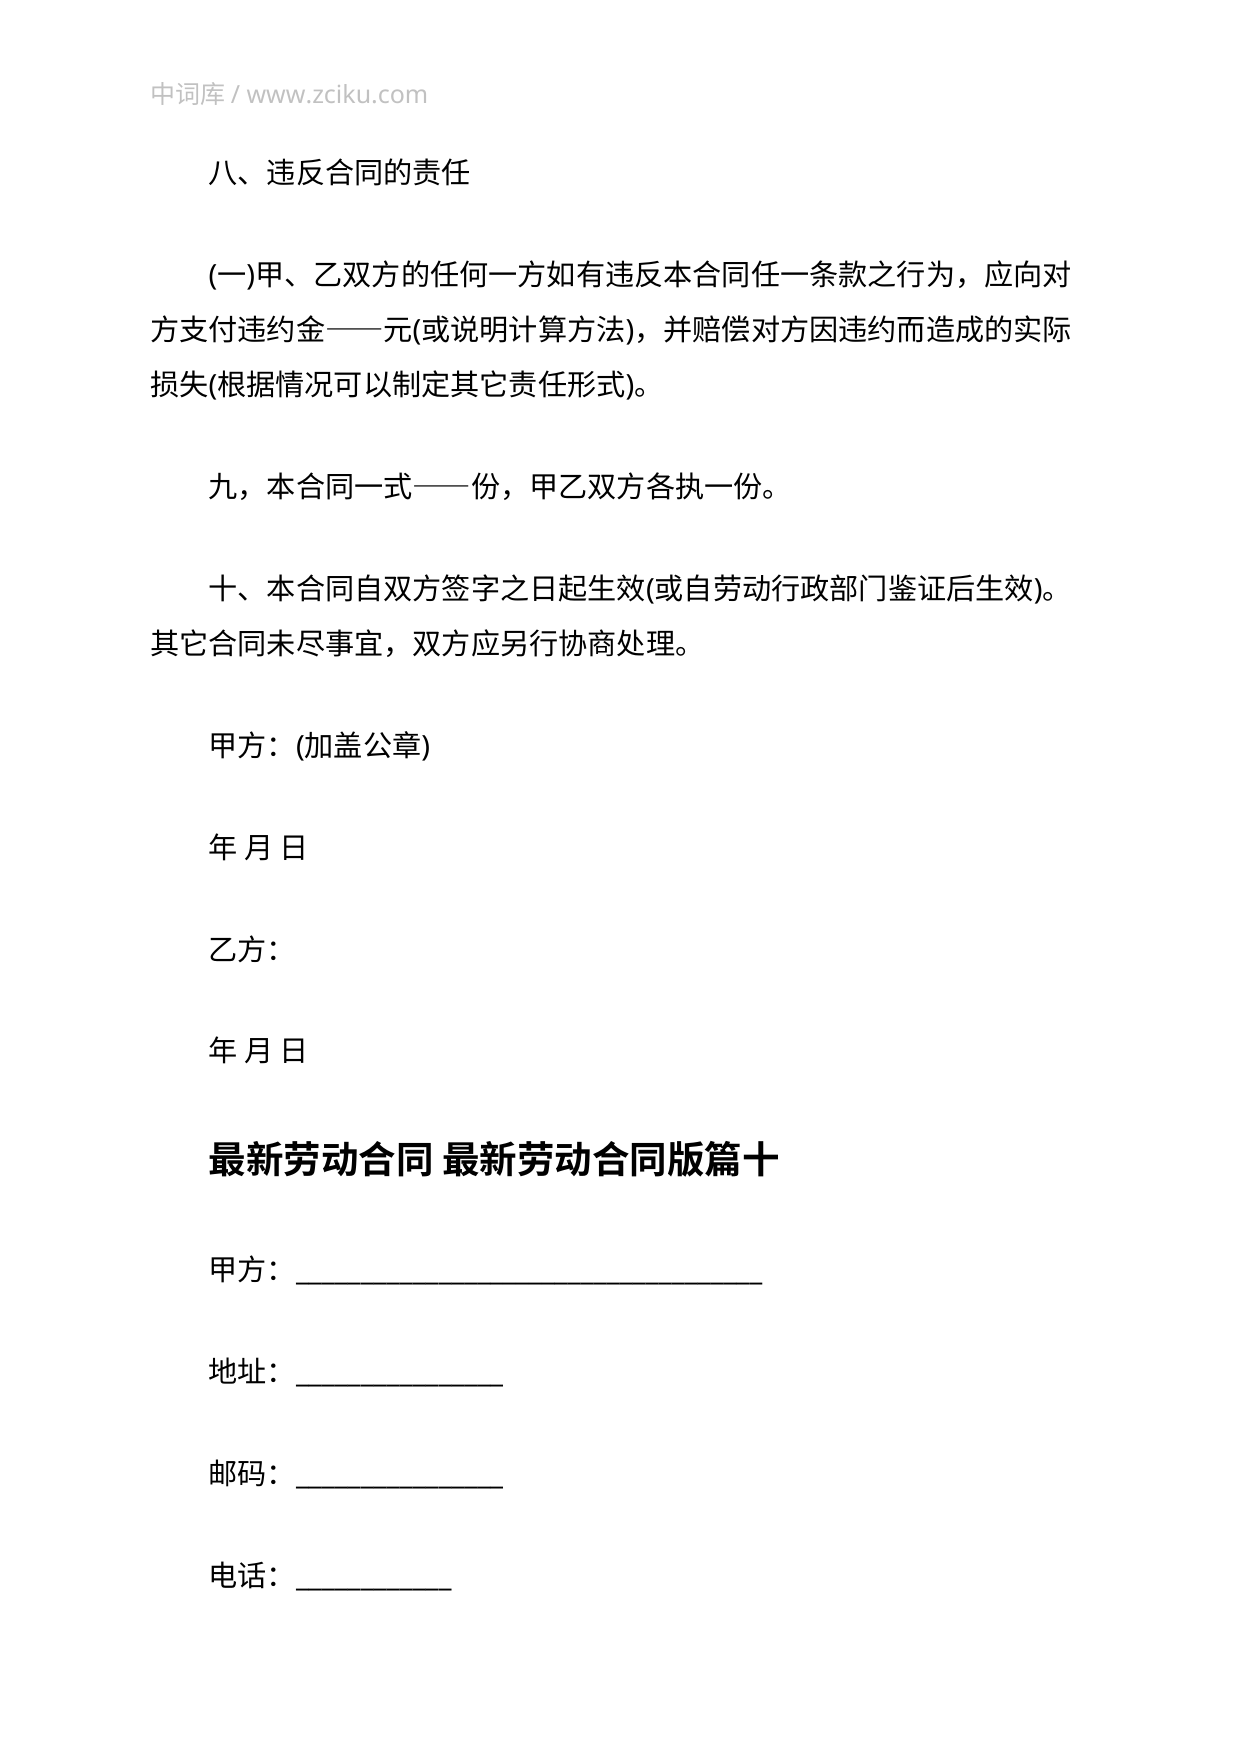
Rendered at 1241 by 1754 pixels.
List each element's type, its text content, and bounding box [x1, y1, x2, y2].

text 甲方：(加盖公章) [150, 722, 1090, 765]
text 地址：________________ [150, 1349, 1090, 1391]
text 十、本合同自双方签字之日起生效(或自劳动行政部门鉴证后生效)。其它合同未尽事宜，双方应另行协商处理。 [150, 566, 1090, 663]
text 年 月 日 [150, 1028, 1090, 1070]
text 最新劳动合同 最新劳动合同版篇十 [150, 1129, 1090, 1184]
text (一)甲、乙双方的任何一方如有违反本合同任一条款之行为，应向对方支付违约金——元(或说明计算方法)，并赔偿对方因违约而造成的实际损失(根据情况可以制定其它责任形式)。 [150, 252, 1090, 404]
text 甲方：____________________________________ [150, 1247, 1090, 1289]
text 八、违反合同的责任 [150, 150, 1090, 192]
text 年 月 日 [150, 824, 1090, 867]
text 九，本合同一式——份，甲乙双方各执一份。 [150, 464, 1090, 506]
text 邮码：________________ [150, 1451, 1090, 1493]
text 乙方： [150, 926, 1090, 968]
text 电话：____________ [150, 1553, 1090, 1595]
